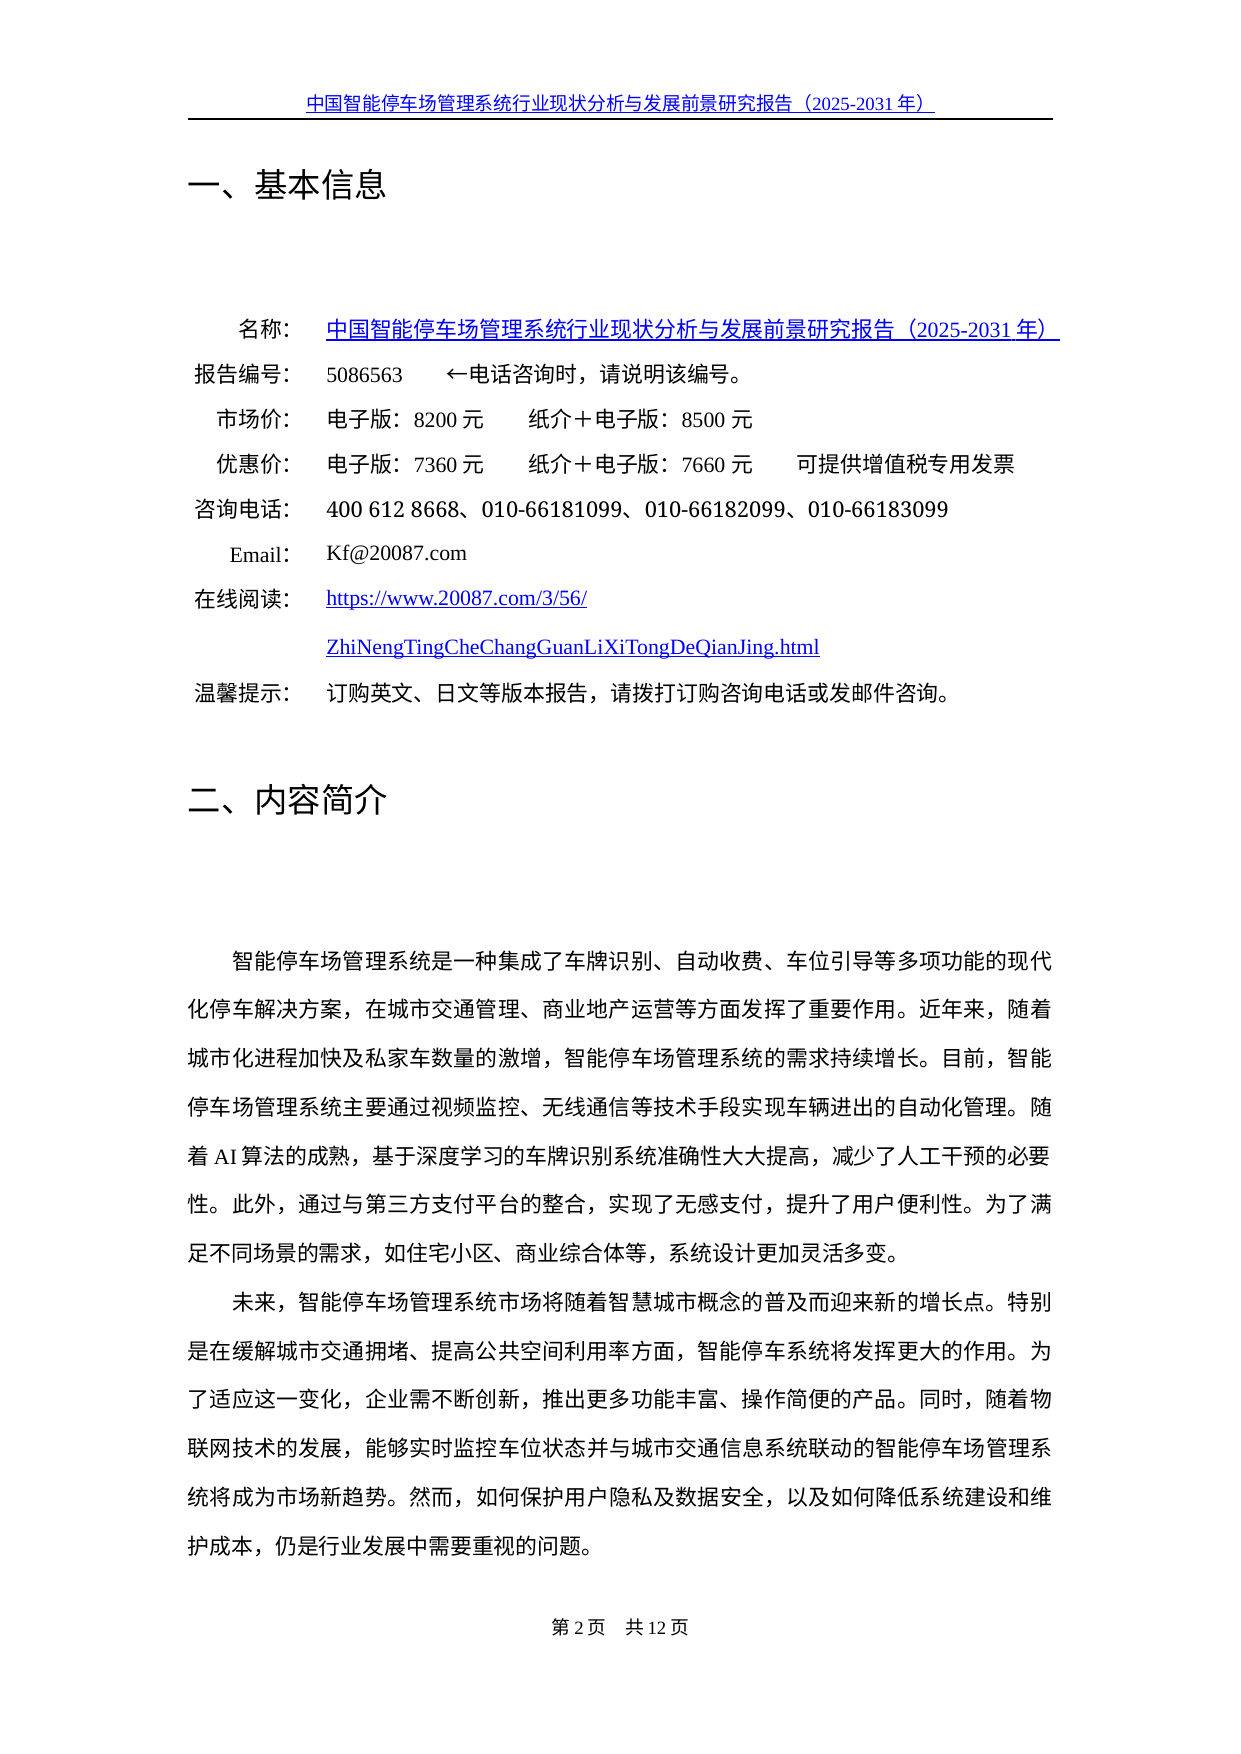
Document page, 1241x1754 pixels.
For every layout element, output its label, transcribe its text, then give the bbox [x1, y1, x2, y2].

table_header 名称： [167, 312, 315, 357]
table_cell [315, 582, 1073, 675]
table_cell 报告编号： [167, 357, 315, 402]
table_cell 温馨提示： [167, 675, 315, 720]
title 二、内容简介 [187, 766, 1053, 831]
table_cell 订购英文、日文等版本报告，请拨打订购咨询电话或发邮件咨询。 [315, 675, 1073, 720]
table_cell 在线阅读： [167, 582, 315, 675]
title 一、基本信息 [187, 150, 1053, 215]
table_cell 市场价： [167, 402, 315, 447]
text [187, 943, 1053, 1561]
table_cell 400 612 8668、010-66181099、010-66182099、010-66183099 [315, 492, 1073, 537]
table_cell 电子版：7360 元 纸介＋电子版：7660 元 可提供增值税专用发票 [315, 447, 1073, 492]
table_cell 优惠价： [167, 447, 315, 492]
table_header 中国智能停车场管理系统行业现状分析与发展前景研究报告（2025-2031年） [315, 312, 1073, 357]
table_cell Email： [167, 537, 315, 582]
table_cell 5086563 ←电话咨询时，请说明该编号。 [315, 357, 1073, 402]
table_cell 咨询电话： [167, 492, 315, 537]
table_cell 电子版：8200 元 纸介＋电子版：8500 元 [315, 402, 1073, 447]
table_cell Kf@20087.com [315, 537, 1073, 582]
